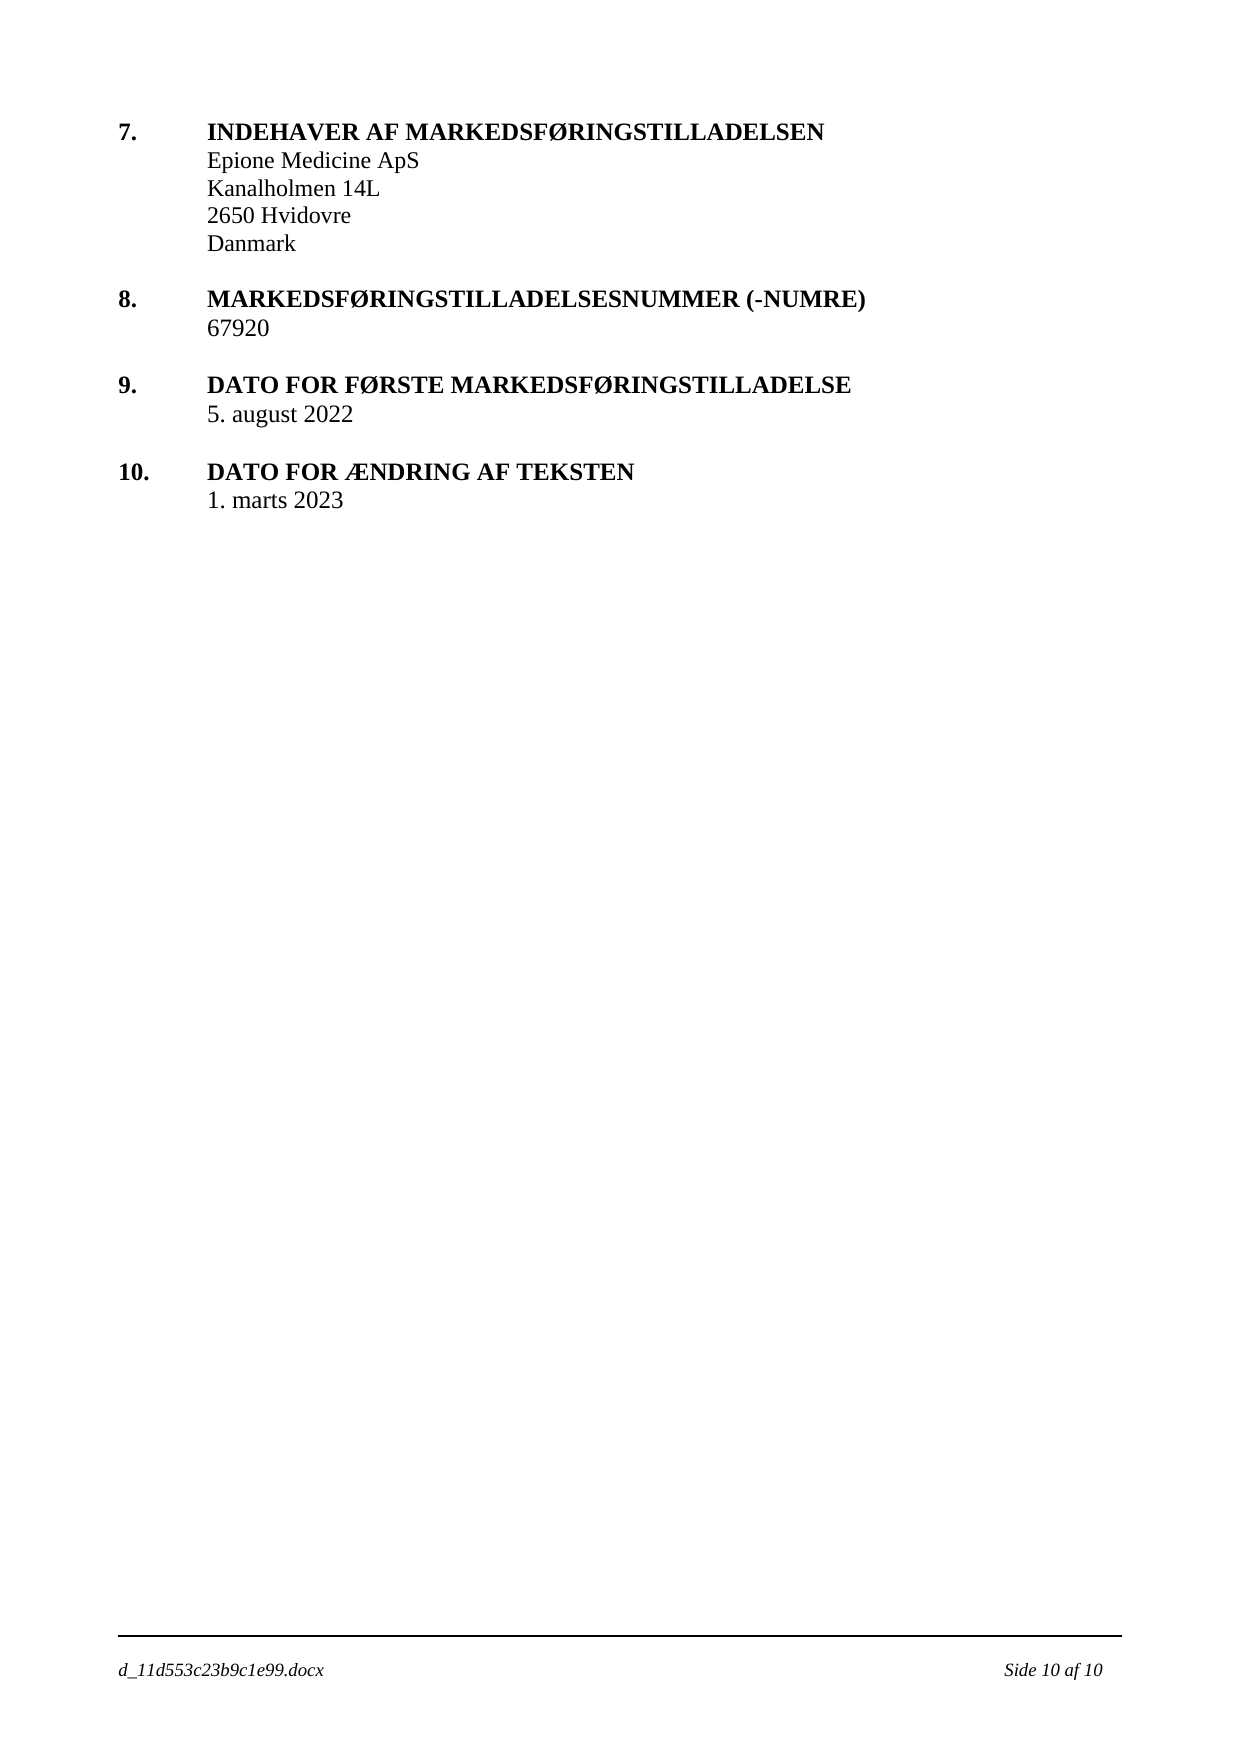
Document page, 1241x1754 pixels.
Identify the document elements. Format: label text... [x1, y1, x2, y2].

text 5. august 2022 [207, 399, 1122, 428]
text 8. MARKEDSFØRINGSTILLADELSESNUMMER (-NUMRE) [118, 284, 1122, 313]
text 7. INDEHAVER AF MARKEDSFØRINGSTILLADELSEN [118, 117, 1122, 146]
text Kanalholmen 14L [207, 174, 1122, 201]
text 9. DATO FOR FØRSTE MARKEDSFØRINGSTILLADELSE [118, 370, 1122, 399]
text Epione Medicine ApS [207, 146, 1122, 174]
text 2650 Hvidovre [207, 201, 1122, 229]
text Danmark [207, 229, 1122, 257]
text 1. marts 2023 [207, 485, 1122, 514]
text 67920 [207, 313, 1122, 342]
text 10. DATO FOR ÆNDRING AF TEKSTEN [118, 457, 1122, 485]
